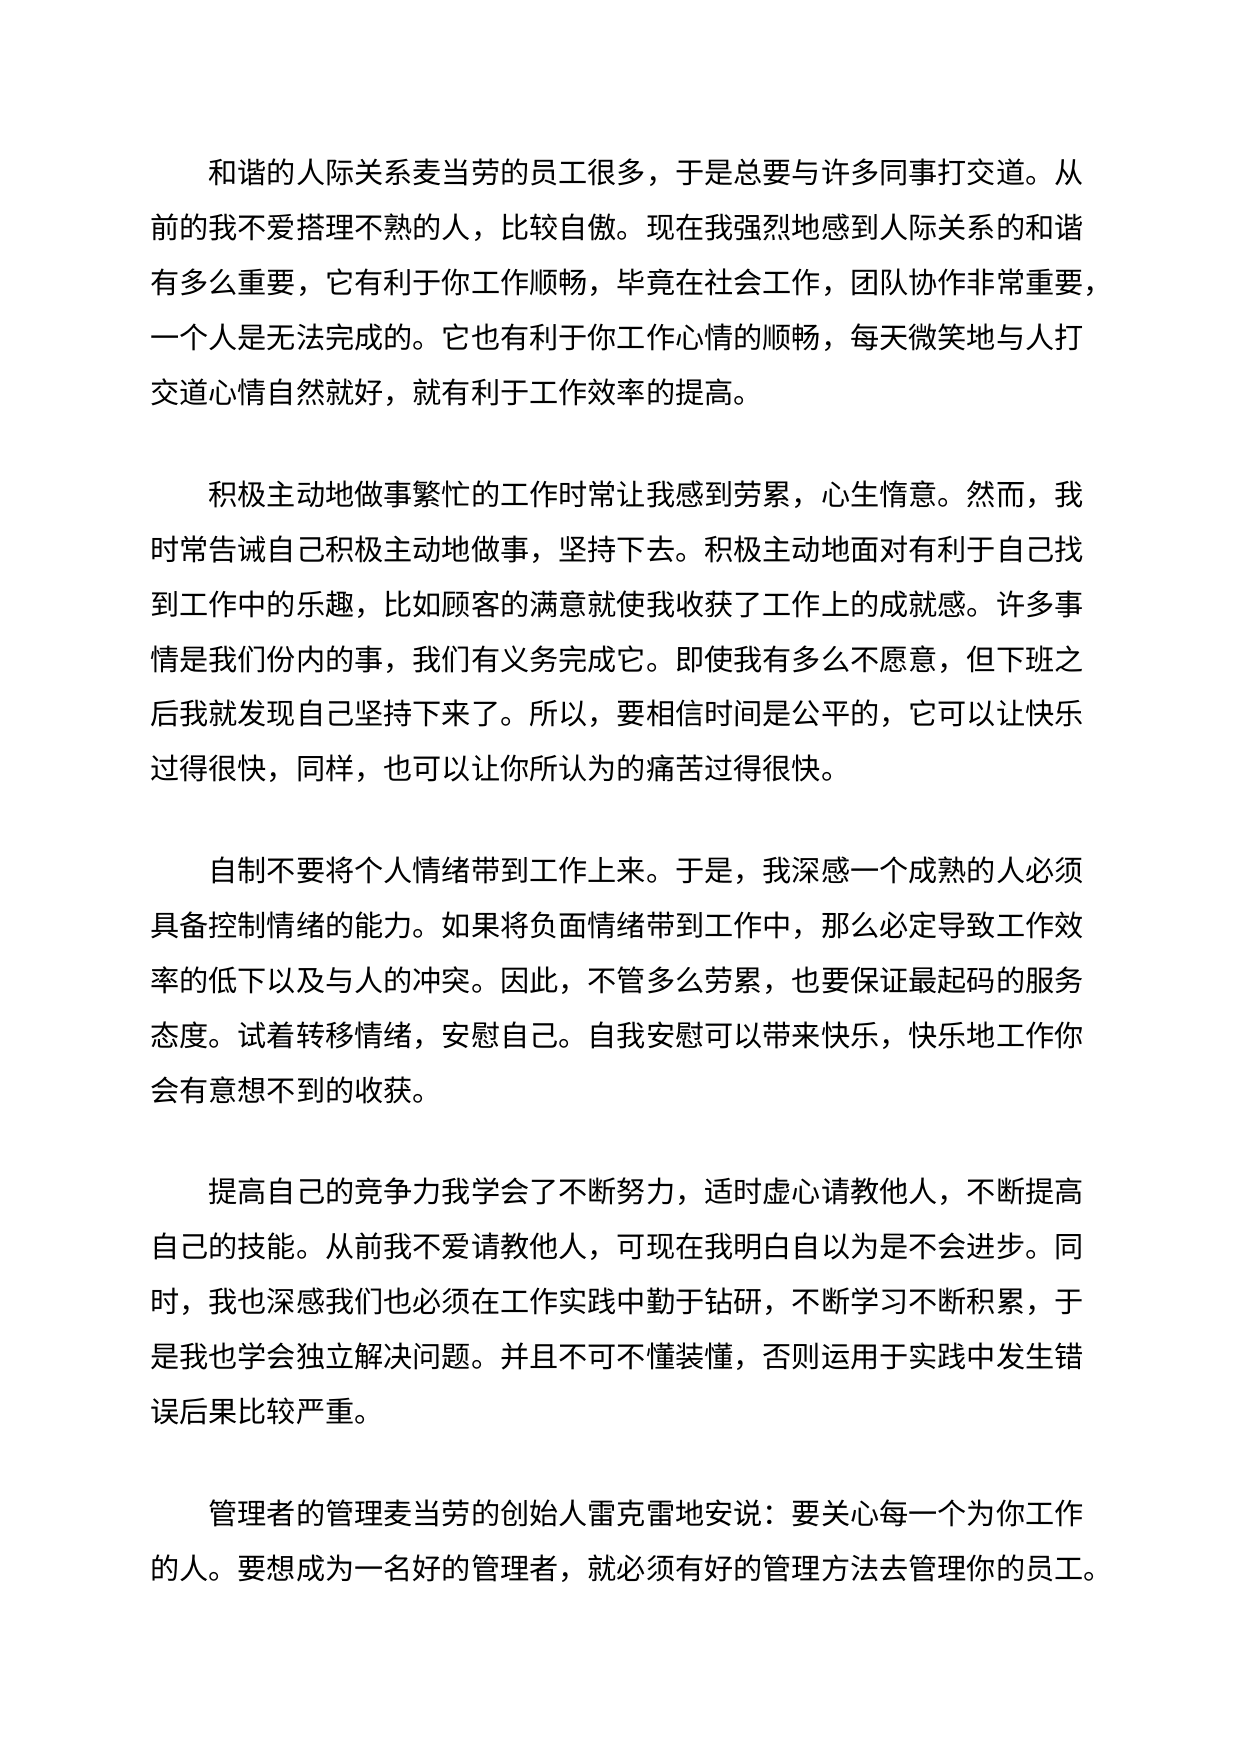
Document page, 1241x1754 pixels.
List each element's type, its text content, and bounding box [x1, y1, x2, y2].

text 自制不要将个人情绪带到工作上来。于是，我深感一个成熟的人必须具备控制情绪的能力。如果将负面情绪带到工作中，那么必定导致工作效率的低下以及与人的冲突。因此，不管多么劳累，也要保证最起码的服务态度。试着转移情绪，安慰自己。自我安慰可以带来快乐，快乐地工作你会有意想不到的收获。 [150, 848, 1090, 1109]
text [150, 1490, 1090, 1587]
text 和谐的人际关系麦当劳的员工很多，于是总要与许多同事打交道。从前的我不爱搭理不熟的人，比较自傲。现在我强烈地感到人际关系的和谐有多么重要，它有利于你工作顺畅，毕竟在社会工作，团队协作非常重要，一个人是无法完成的。它也有利于你工作心情的顺畅，每天微笑地与人打交道心情自然就好，就有利于工作效率的提高。 [150, 150, 1090, 412]
text 提高自己的竞争力我学会了不断努力，适时虚心请教他人，不断提高自己的技能。从前我不爱请教他人，可现在我明白自以为是不会进步。同时，我也深感我们也必须在工作实践中勤于钻研，不断学习不断积累，于是我也学会独立解决问题。并且不可不懂装懂，否则运用于实践中发生错误后果比较严重。 [150, 1169, 1090, 1431]
text 积极主动地做事繁忙的工作时常让我感到劳累，心生惰意。然而，我时常告诫自己积极主动地做事，坚持下去。积极主动地面对有利于自己找到工作中的乐趣，比如顾客的满意就使我收获了工作上的成就感。许多事情是我们份内的事，我们有义务完成它。即使我有多么不愿意，但下班之后我就发现自己坚持下来了。所以，要相信时间是公平的，它可以让快乐过得很快，同样，也可以让你所认为的痛苦过得很快。 [150, 471, 1090, 788]
